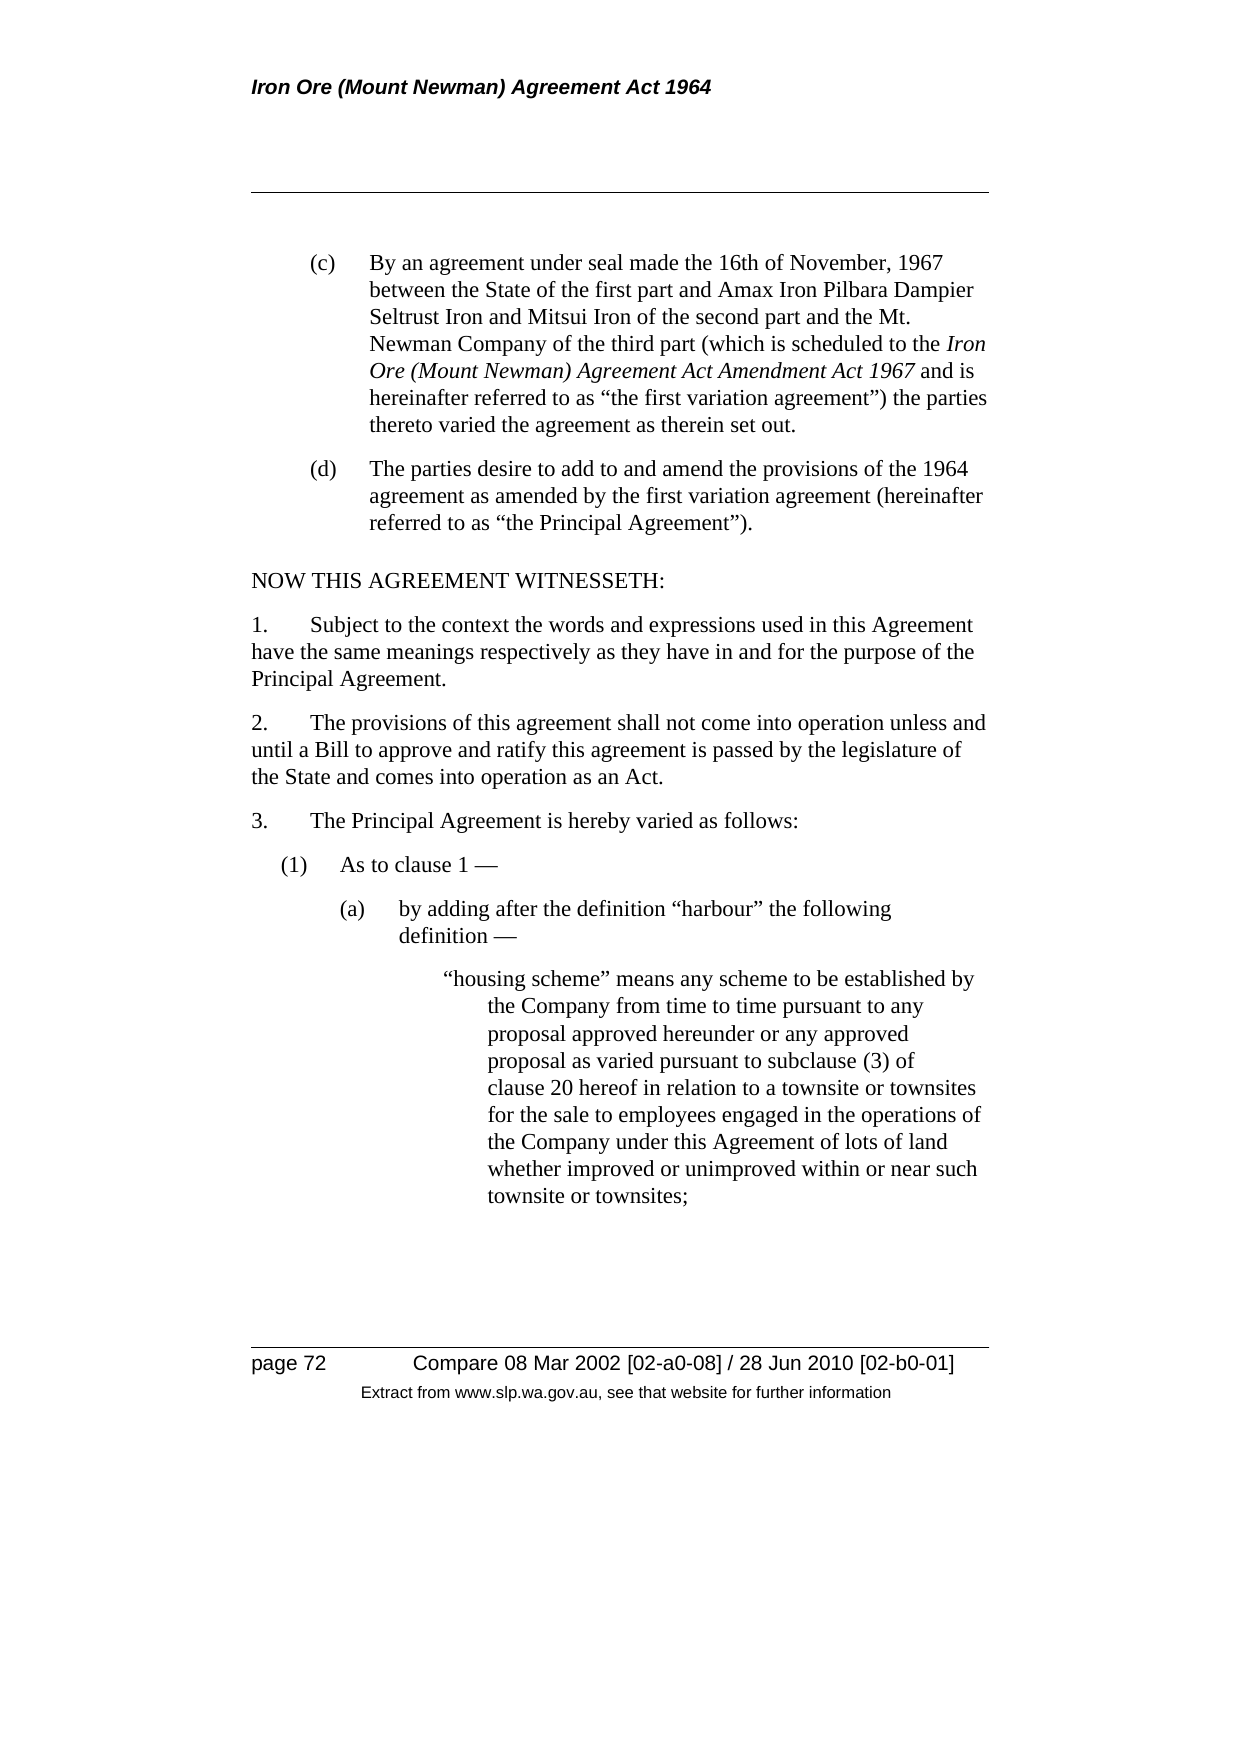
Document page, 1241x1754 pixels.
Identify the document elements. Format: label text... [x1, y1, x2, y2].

text (a) by adding after the definition “harbour” the following definition — [251, 894, 989, 948]
text 3. The Principal Agreement is hereby varied as follows: [251, 806, 989, 833]
text 2. The provisions of this agreement shall not come into operation unless and until a Bill to approve and ratify this agreement is passed by the legislature of the State and comes into operation as an Act. [251, 708, 989, 790]
text NOW THIS AGREEMENT WITNESSETH: [251, 567, 989, 594]
text (1) As to clause 1 — [251, 850, 989, 877]
text 1. Subject to the context the words and expressions used in this Agreement have the same meanings respectively as they have in and for the purpose of the Principal Agreement. [251, 611, 989, 692]
text (c) By an agreement under seal made the 16th of November, 1967 between the State of the first part and Amax Iron Pilbara Dampier Seltrust Iron and Mitsui Iron of the second part and the Mt. Newman Company of the third part (which is scheduled to the Iron Ore (Mount Newman) Agreement Act Amendment Act 1967 and is hereinafter referred to as “the first variation agreement”) the parties thereto varied the agreement as therein set out. [251, 248, 989, 438]
text “housing scheme” means any scheme to be established by the Company from time to time pursuant to any proposal approved hereunder or any approved proposal as varied pursuant to subclause (3) of clause 20 hereof in relation to a townsite or townsites for the sale to employees engaged in the operations of the Company under this Agreement of lots of land whether improved or unimproved within or near such townsite or townsites; [251, 965, 989, 1208]
text (d) The parties desire to add to and amend the provisions of the 1964 agreement as amended by the first variation agreement (hereinafter referred to as “the Principal Agreement”). [251, 454, 989, 536]
